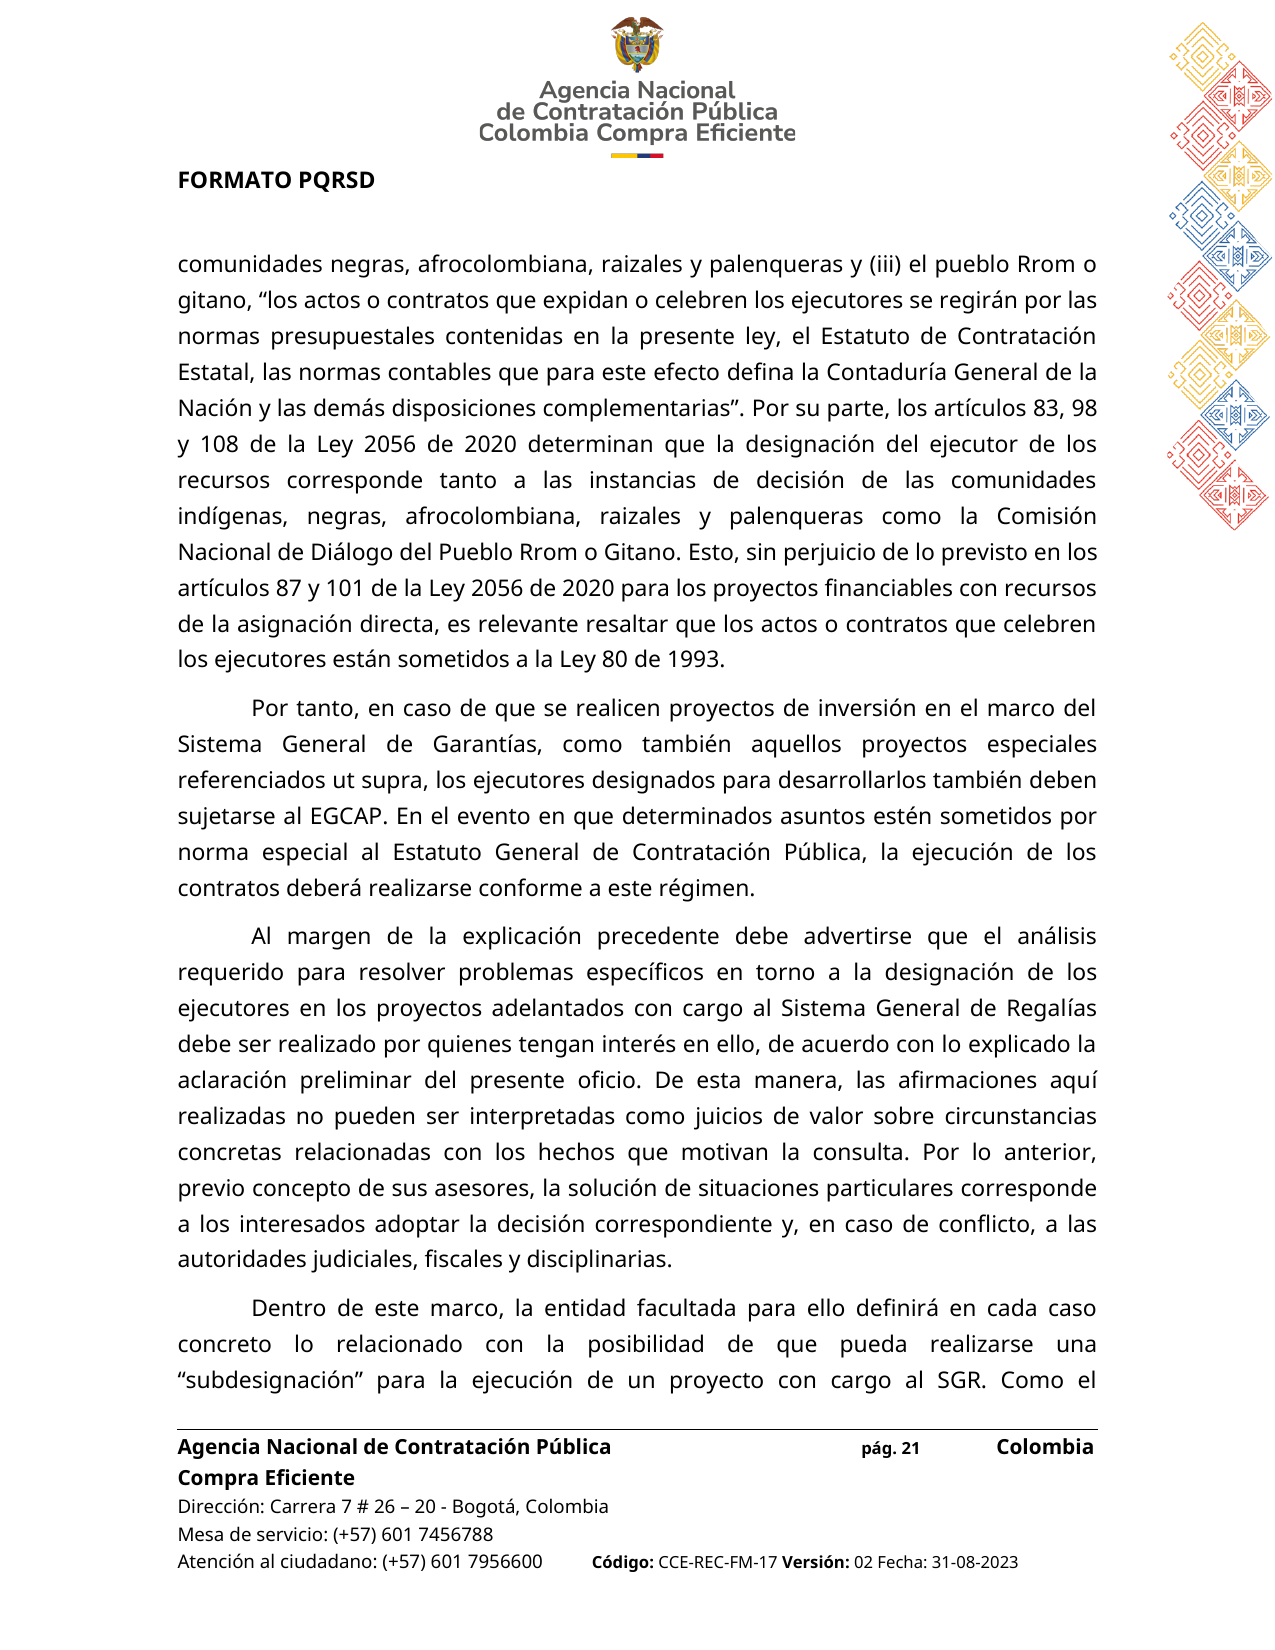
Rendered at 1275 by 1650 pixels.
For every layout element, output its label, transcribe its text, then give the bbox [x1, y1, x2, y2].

picture [1165, 22, 1272, 528]
picture [479, 17, 796, 158]
text Por tanto, en caso de que se realicen proyectos de inversión en el marco del Sistema General de Garantías, como también aquellos proyectos especiales referenciados ut supra, los ejecutores designados para desarrollarlos también deben sujetarse al EGCAP. En el evento en que determinados asuntos estén sometidos por norma especial al Estatuto General de Contratación Pública, la ejecución de los contratos deberá realizarse conforme a este régimen. [177, 692, 1098, 903]
text Al margen de la explicación precedente debe advertirse que el análisis requerido para resolver problemas específicos en torno a la designación de los ejecutores en los proyectos adelantados con cargo al Sistema General de Regalías debe ser realizado por quienes tengan interés en ello, de acuerdo con lo explicado la aclaración preliminar del presente oficio. De esta manera, las afirmaciones aquí realizadas no pueden ser interpretadas como juicios de valor sobre circunstancias concretas relacionadas con los hechos que motivan la consulta. Por lo anterior, previo concepto de sus asesores, la solución de situaciones particulares corresponde a los interesados adoptar la decisión correspondiente y, en caso de conflicto, a las autoridades judiciales, fiscales y disciplinarias. [177, 920, 1098, 1275]
